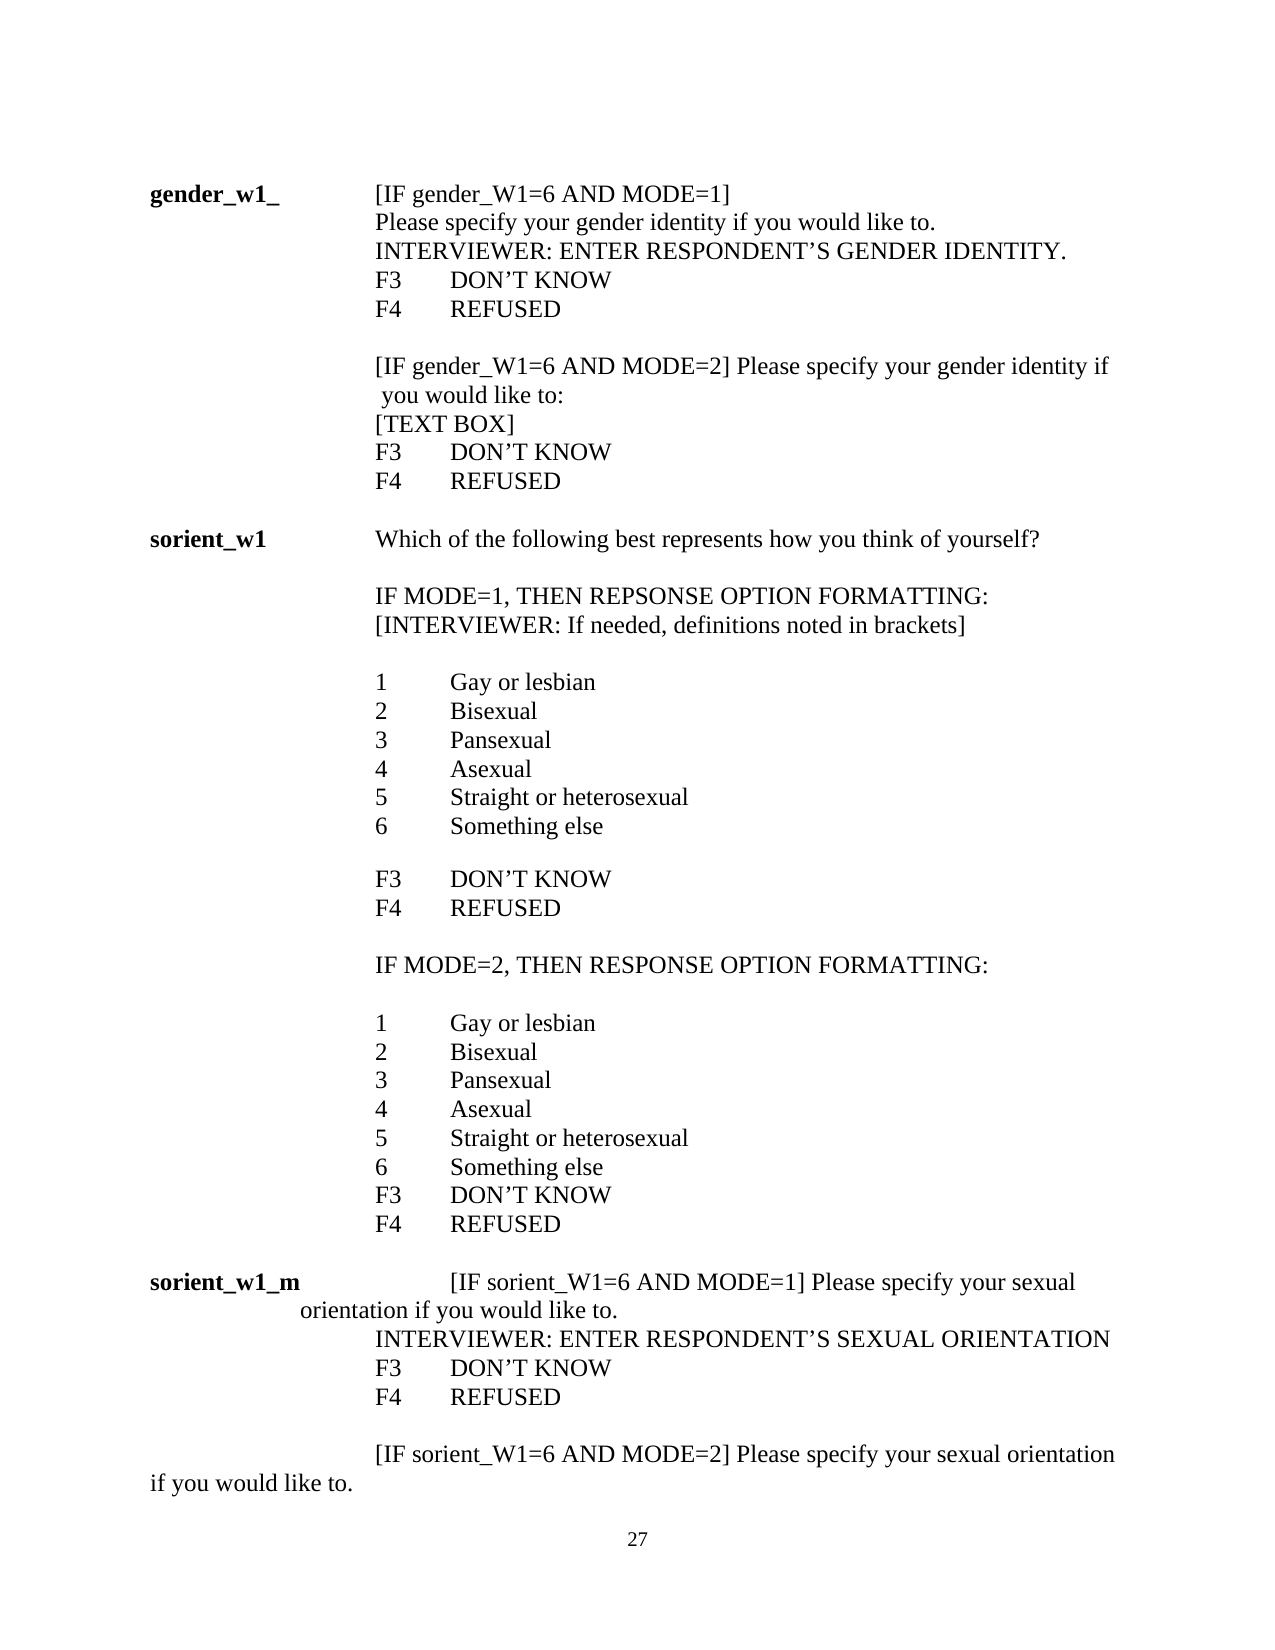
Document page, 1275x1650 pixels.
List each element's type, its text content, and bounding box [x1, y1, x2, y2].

text you would like to: [150, 380, 1125, 409]
text Please specify your gender identity if you would like to. [150, 207, 1125, 236]
text sorient_w1_m [IF sorient_W1=6 AND MODE=1] Please specify your sexual orientation if you would like to. [150, 1267, 1125, 1324]
text [TEXT BOX] [150, 409, 1125, 437]
text INTERVIEWER: ENTER RESPONDENT’S SEXUAL ORIENTATION [150, 1324, 1125, 1353]
text 4 Asexual [375, 1094, 1125, 1123]
text F3 DON’T KNOW [150, 265, 1125, 294]
text 6 Something else [375, 811, 1125, 840]
text [IF gender_W1=6 AND MODE=2] Please specify your gender identity if [150, 351, 1125, 380]
text F3 DON’T KNOW [150, 1353, 1125, 1382]
text IF MODE=1, THEN REPSONSE OPTION FORMATTING: [375, 581, 1125, 610]
text 5 Straight or heterosexual [375, 1123, 1125, 1152]
text 3 Pansexual [375, 725, 1125, 754]
text 3 Pansexual [375, 1065, 1125, 1094]
text F3 DON’T KNOW [375, 864, 1125, 893]
text F4 REFUSED [375, 893, 1125, 922]
text [IF sorient_W1=6 AND MODE=2] Please specify your sexual orientation if you would like to. [150, 1439, 1125, 1497]
text 4 Asexual [375, 754, 1125, 782]
text 2 Bisexual [375, 696, 1125, 725]
text 1 Gay or lesbian [375, 1008, 1125, 1037]
text [INTERVIEWER: If needed, definitions noted in brackets] [375, 610, 1125, 639]
text 2 Bisexual [375, 1037, 1125, 1065]
text sorient_w1 Which of the following best represents how you think of yourself? [150, 524, 1125, 552]
text F4 REFUSED [150, 1382, 1125, 1410]
text INTERVIEWER: ENTER RESPONDENT’S GENDER IDENTITY. [300, 236, 1125, 265]
text gender_w1_ [IF gender_W1=6 AND MODE=1] [150, 179, 1125, 207]
text IF MODE=2, THEN RESPONSE OPTION FORMATTING: [375, 950, 1125, 979]
text F3 DON’T KNOW [150, 437, 1125, 466]
text F4 REFUSED [150, 294, 1125, 322]
text 5 Straight or heterosexual [375, 782, 1125, 811]
text 1 Gay or lesbian [375, 667, 1125, 696]
text F4 REFUSED [150, 466, 1125, 495]
text 6 Something else [375, 1152, 1125, 1180]
text F4 REFUSED [375, 1209, 1125, 1238]
text F3 DON’T KNOW [375, 1180, 1125, 1209]
